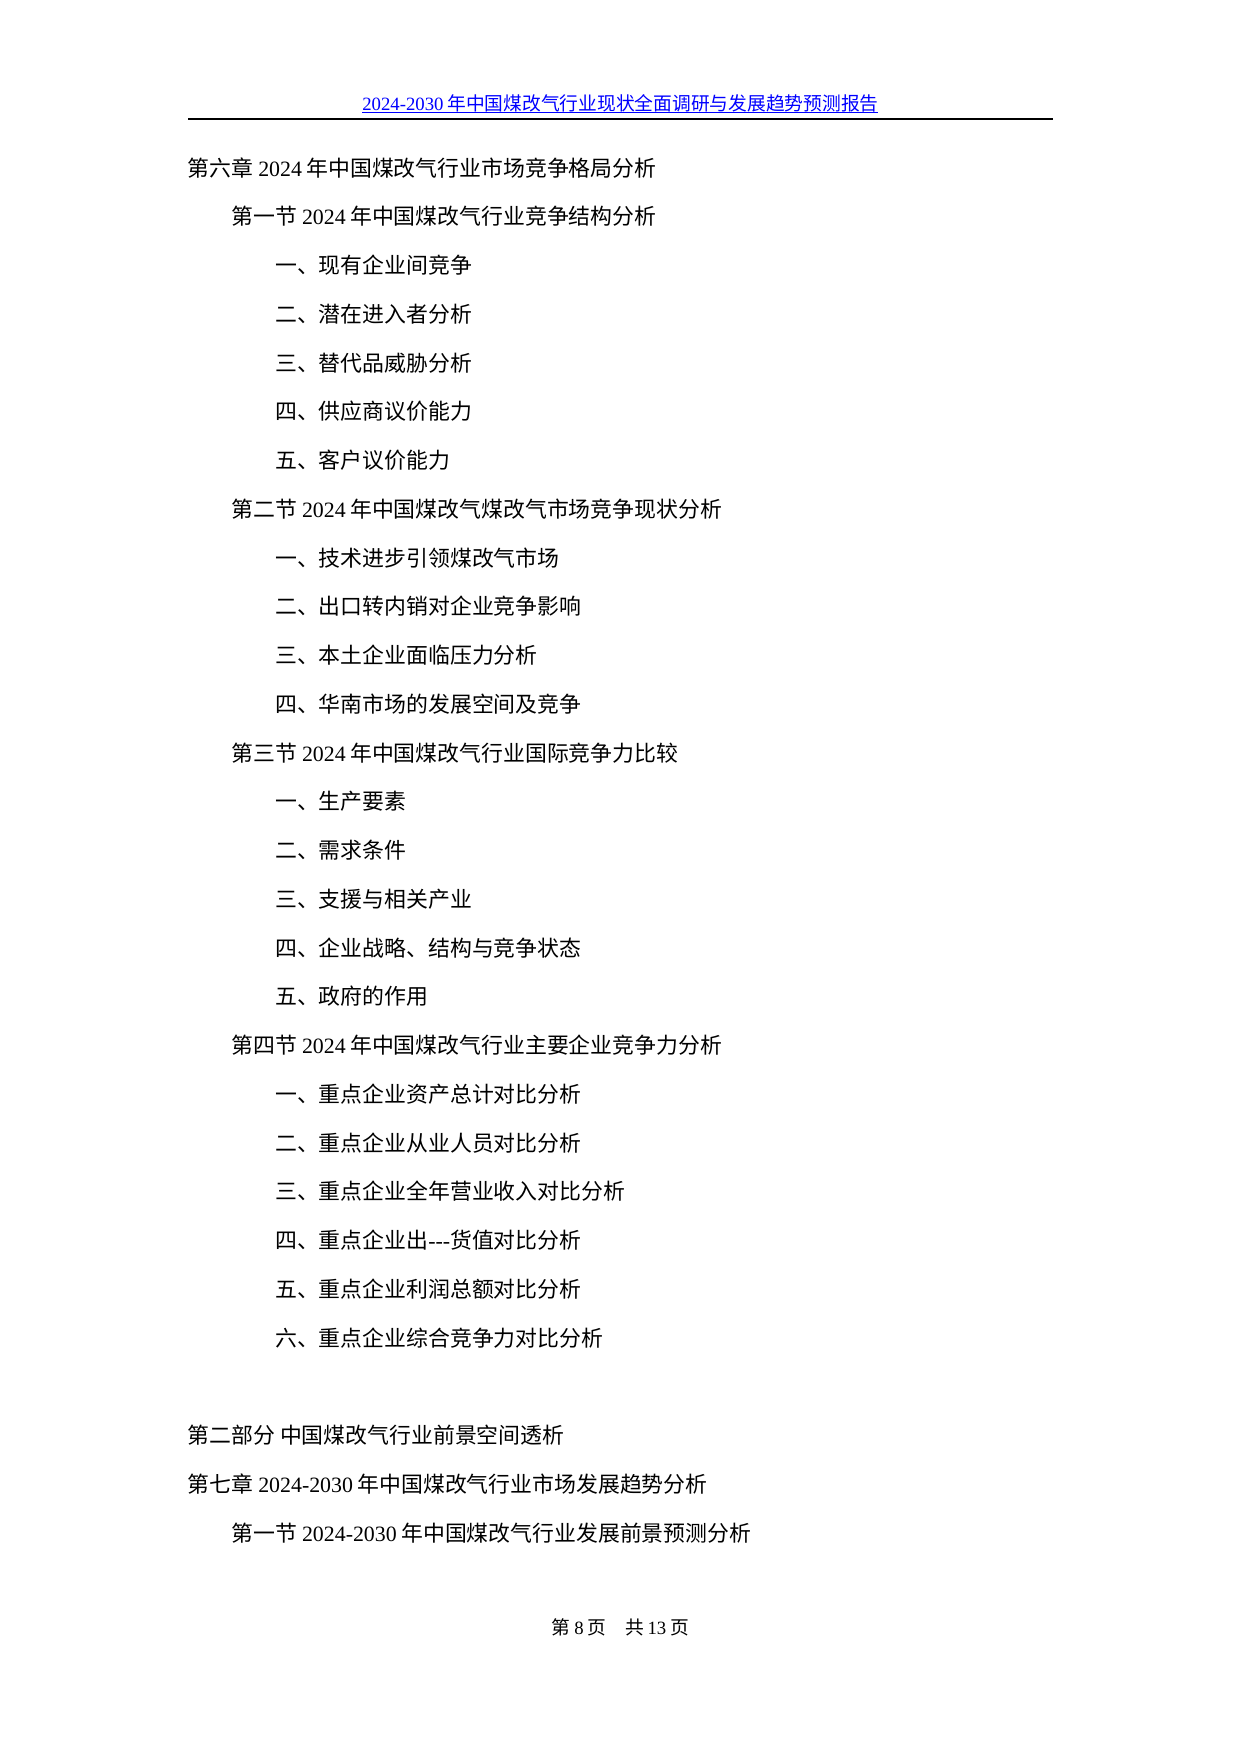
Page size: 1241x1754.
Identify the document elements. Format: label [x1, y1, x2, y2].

text [187, 150, 1053, 1548]
